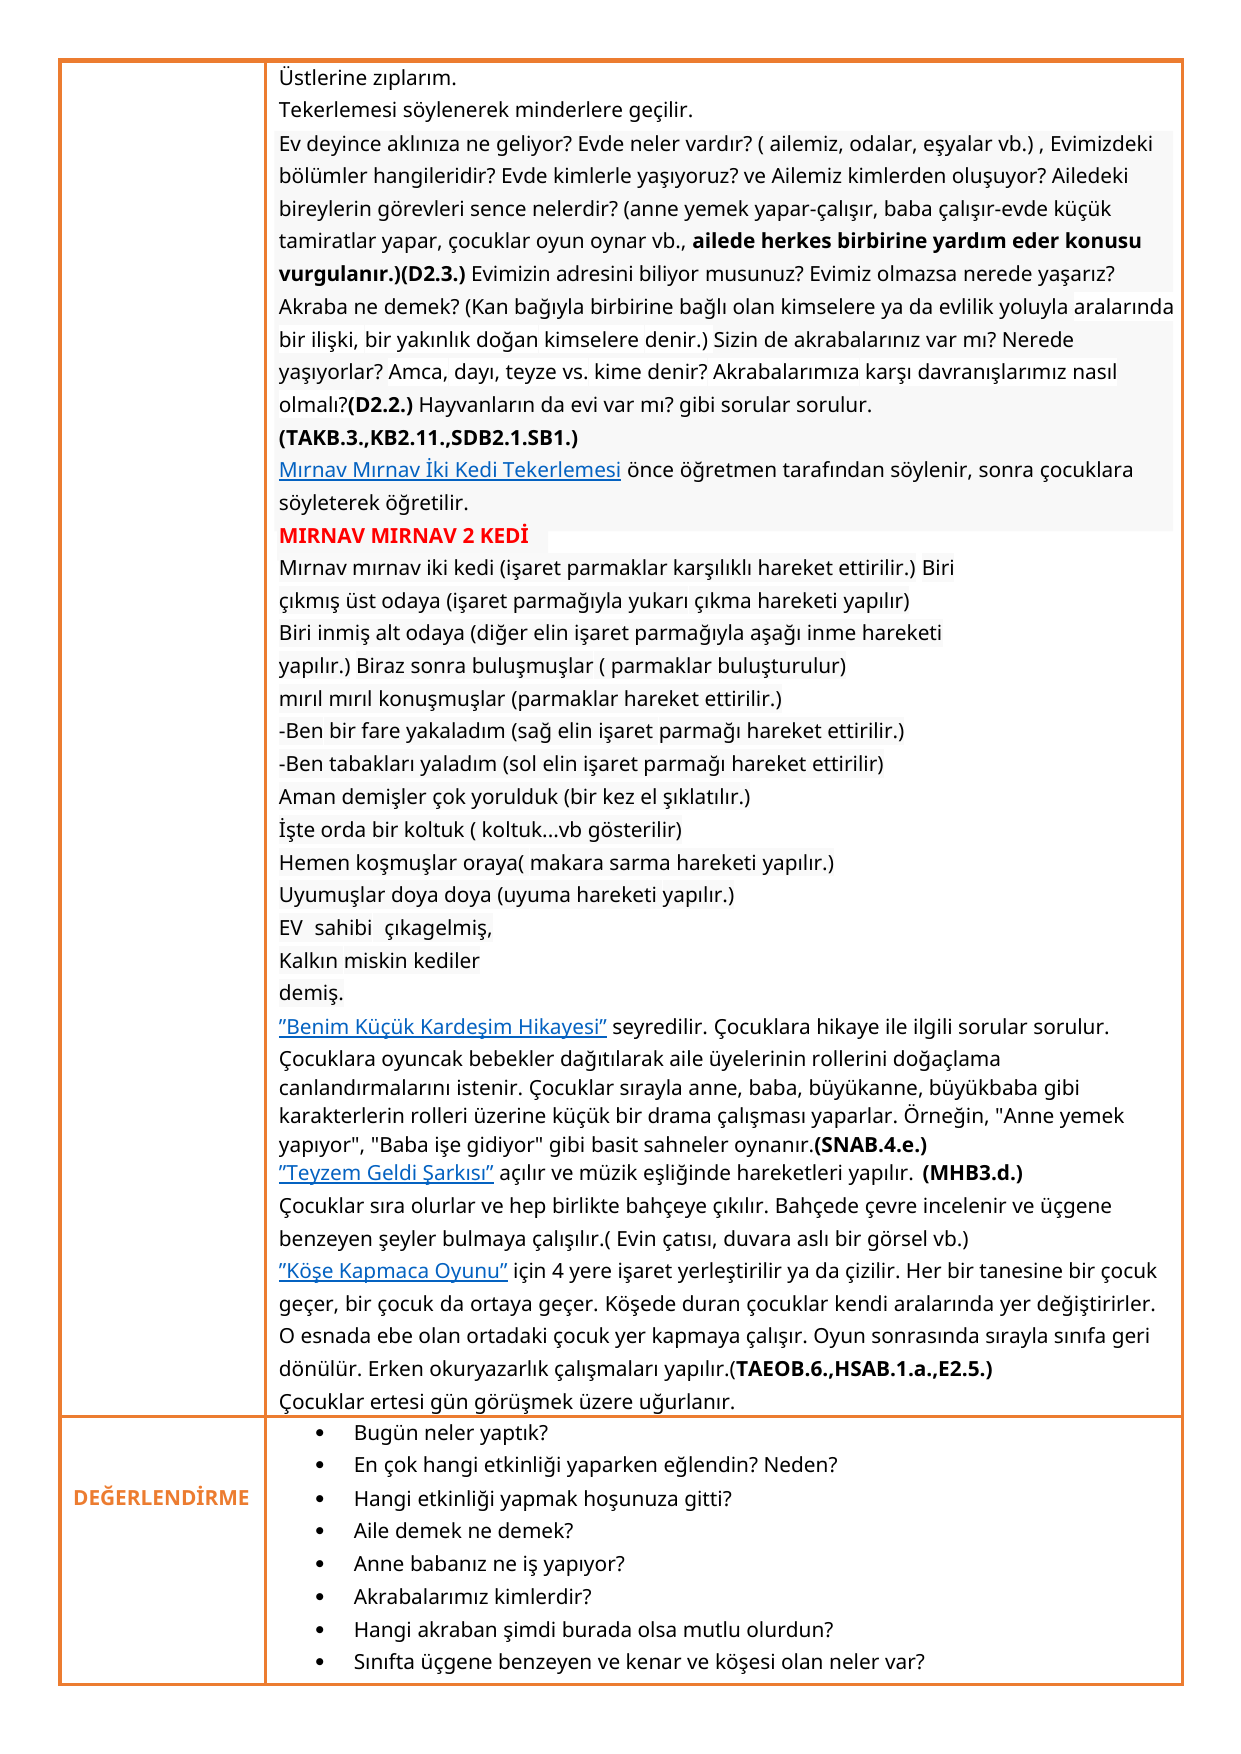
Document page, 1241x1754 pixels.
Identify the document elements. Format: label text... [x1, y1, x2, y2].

table_header [62, 63, 264, 1415]
table_cell DEĞERLENDİRME [62, 1418, 264, 1682]
table_cell Bugün neler yaptık? En çok hangi etkinliği yaparken eğlendin? Neden? Hangi etkinliği yapmak hoşunuza gitti? Aile demek ne demek? Anne babanız ne iş yapıyor? Akrabalarımız kimlerdir? Hangi akraban şimdi burada olsa mutlu olurdun? Sınıfta üçgene benzeyen ve kenar ve köşesi olan neler var? [267, 1418, 1181, 1682]
table_header Üstlerine zıplarım. Tekerlemesi söylenerek minderlere geçilir. Ev deyince aklınıza ne geliyor? Evde neler vardır? ( ailemiz, odalar, eşyalar vb.) , Evimizdeki bölümler hangileridir? Evde kimlerle yaşıyoruz? ve Ailemiz kimlerden oluşuyor? Ailedeki bireylerin görevleri sence nelerdir? (anne yemek yapar-çalışır, baba çalışır-evde küçük tamiratlar yapar, çocuklar oyun oynar vb., ailede herkes birbirine yardım eder konusu vurgulanır.)(D2.3.) Evimizin adresini biliyor musunuz? Evimiz olmazsa nerede yaşarız? Akraba ne demek? (Kan bağıyla birbirine bağlı olan kimselere ya da evlilik yoluyla aralarında bir ilişki, bir yakınlık doğan kimselere denir.) Sizin de akrabalarınız var mı? Nerede yaşıyorlar? Amca, dayı, teyze vs. kime denir? Akrabalarımıza karşı davranışlarımız nasıl olmalı?(D2.2.) Hayvanların da evi var mı? gibi sorular sorulur. (TAKB.3.,KB2.11.,SDB2.1.SB1.) Mırnav Mırnav İki Kedi Tekerlemesi önce öğretmen tarafından söylenir, sonra çocuklara söyleterek öğretilir. MIRNAV MIRNAV 2 KEDİ Mırnav mırnav iki kedi (işaret parmaklar karşılıklı hareket ettirilir.) Biri çıkmış üst odaya (işaret parmağıyla yukarı çıkma hareketi yapılır) Biri inmiş alt odaya (diğer elin işaret parmağıyla aşağı inme hareketi yapılır.) Biraz sonra buluşmuşlar ( parmaklar buluşturulur) mırıl mırıl konuşmuşlar (parmaklar hareket ettirilir.) -Ben bir fare yakaladım (sağ elin işaret parmağı hareket ettirilir.) -Ben tabakları yaladım (sol elin işaret parmağı hareket ettirilir) Aman demişler çok yorulduk (bir kez el şıklatılır.) İşte orda bir koltuk ( koltuk...vb gösterilir) Hemen koşmuşlar oraya( makara sarma hareketi yapılır.) Uyumuşlar doya doya (uyuma hareketi yapılır.) EV sahibi çıkagelmiş, Kalkın miskin kediler demiş. ”Benim Küçük Kardeşim Hikayesi” seyredilir. Çocuklara hikaye ile ilgili sorular sorulur. Çocuklara oyuncak bebekler dağıtılarak aile üyelerinin rollerini doğaçlama canlandırmalarını istenir. Çocuklar sırayla anne, baba, büyükanne, büyükbaba gibi karakterlerin rolleri üzerine küçük bir drama çalışması yaparlar. Örneğin, "Anne yemek yapıyor", "Baba işe gidiyor" gibi basit sahneler oynanır.(SNAB.4.e.) ”Teyzem Geldi Şarkısı” açılır ve müzik eşliğinde hareketleri yapılır. (MHB3.d.) Çocuklar sıra olurlar ve hep birlikte bahçeye çıkılır. Bahçede çevre incelenir ve üçgene benzeyen şeyler bulmaya çalışılır.( Evin çatısı, duvara aslı bir görsel vb.) ”Köşe Kapmaca Oyunu” için 4 yere işaret yerleştirilir ya da çizilir. Her bir tanesine bir çocuk geçer, bir çocuk da ortaya geçer. Köşede duran çocuklar kendi aralarında yer değiştirirler. O esnada ebe olan ortadaki çocuk yer kapmaya çalışır. Oyun sonrasında sırayla sınıfa geri dönülür. Erken okuryazarlık çalışmaları yapılır.(TAEOB.6.,HSAB.1.a.,E2.5.) Çocuklar ertesi gün görüşmek üzere uğurlanır. [267, 63, 1181, 1415]
